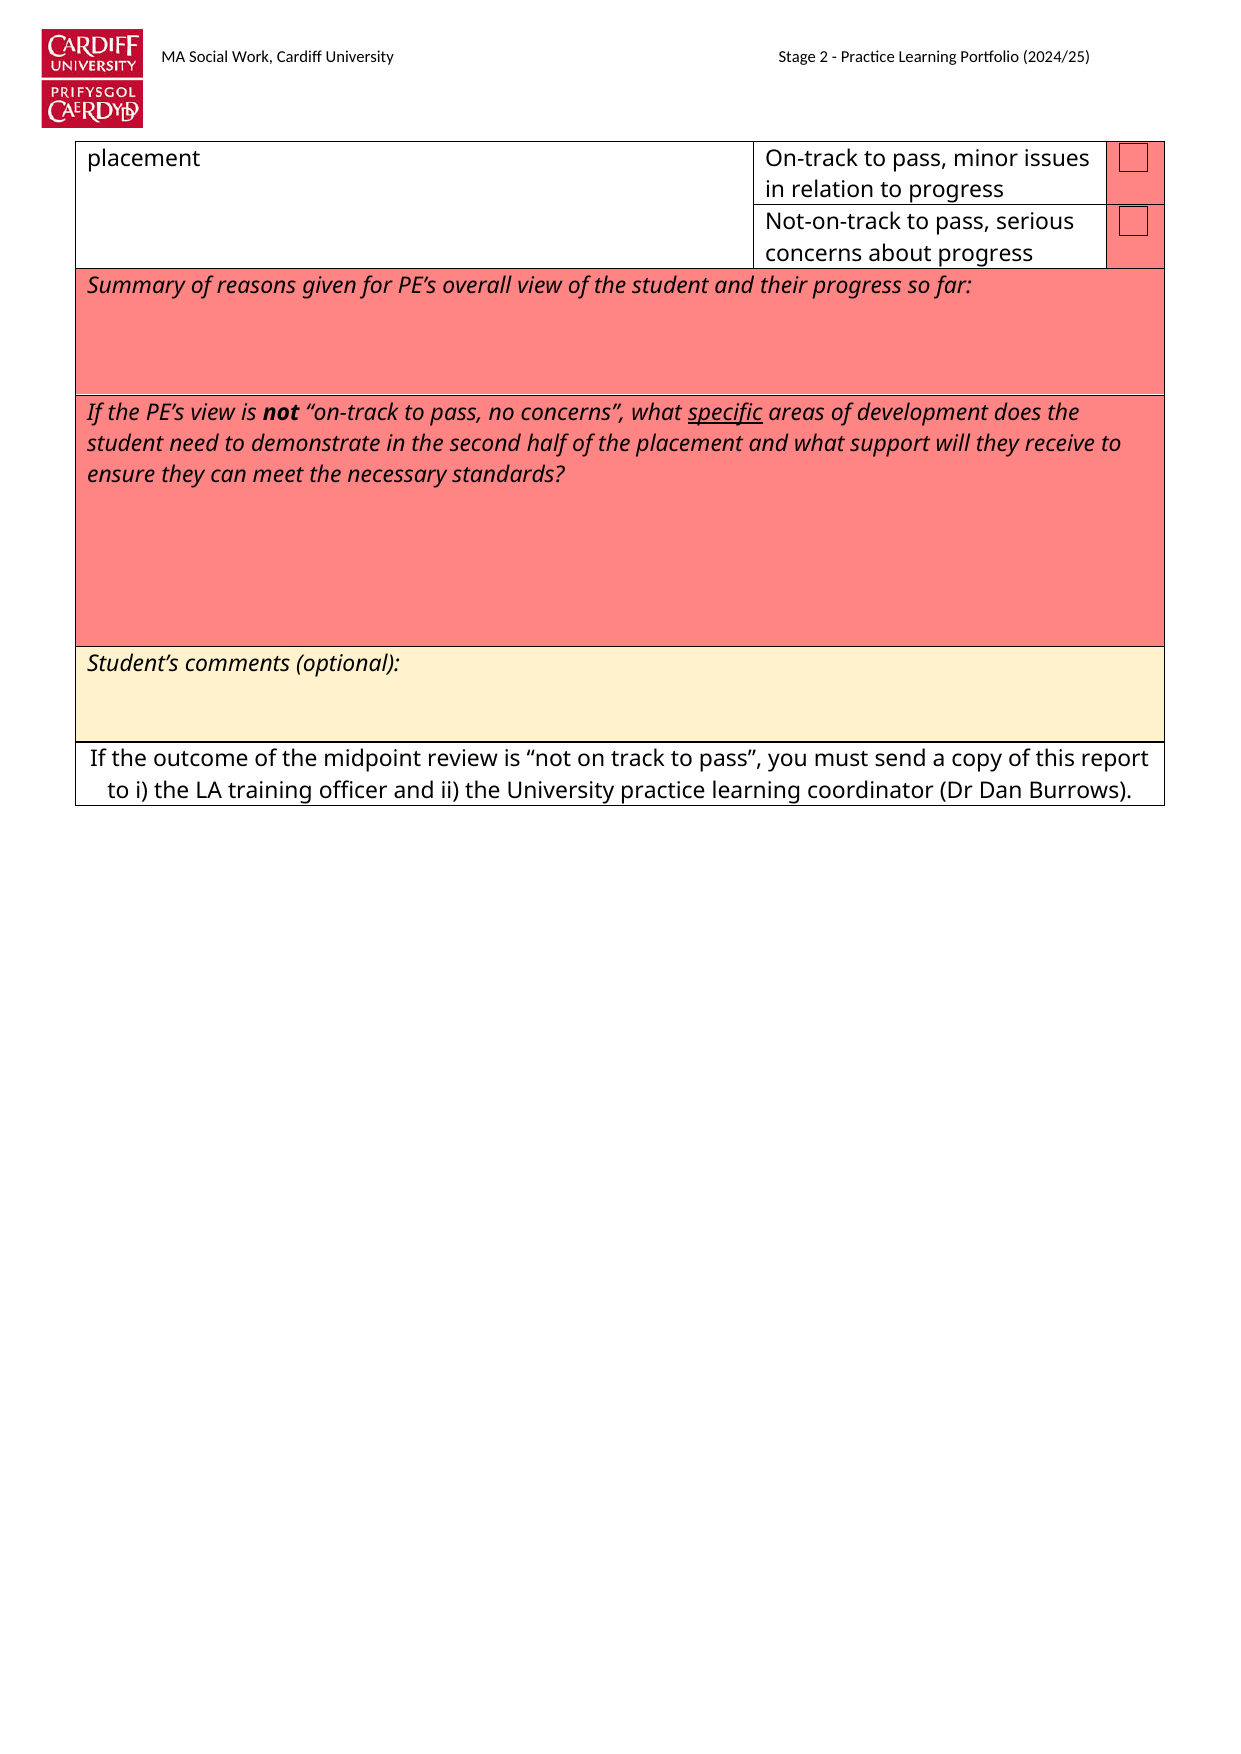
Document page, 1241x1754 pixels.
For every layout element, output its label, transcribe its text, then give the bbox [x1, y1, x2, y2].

table_cell If the outcome of the midpoint review is “not on track to pass”, you must send a copy of this report to i) the LA training officer and ii) the University practice learning coordinator (Dr Dan Burrows). [76, 743, 1164, 805]
table_cell Not-on-track to pass, serious concerns about progress [754, 205, 1106, 268]
table_cell If the PE’s view is not “on-track to pass, no concerns”, what specific areas of development does the student need to demonstrate in the second half of the placement and what support will they receive to ensure they can meet the necessary standards? [76, 396, 1164, 646]
table_cell On-track to pass, minor issues in relation to progress [754, 142, 1106, 204]
picture [41, 29, 143, 128]
table_cell [1107, 205, 1164, 268]
table_cell Student’s comments (optional): [76, 647, 1164, 741]
table_cell [1107, 142, 1164, 204]
table_cell Summary of reasons given for PE’s overall view of the student and their progress so far: [76, 269, 1164, 394]
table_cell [76, 142, 753, 268]
